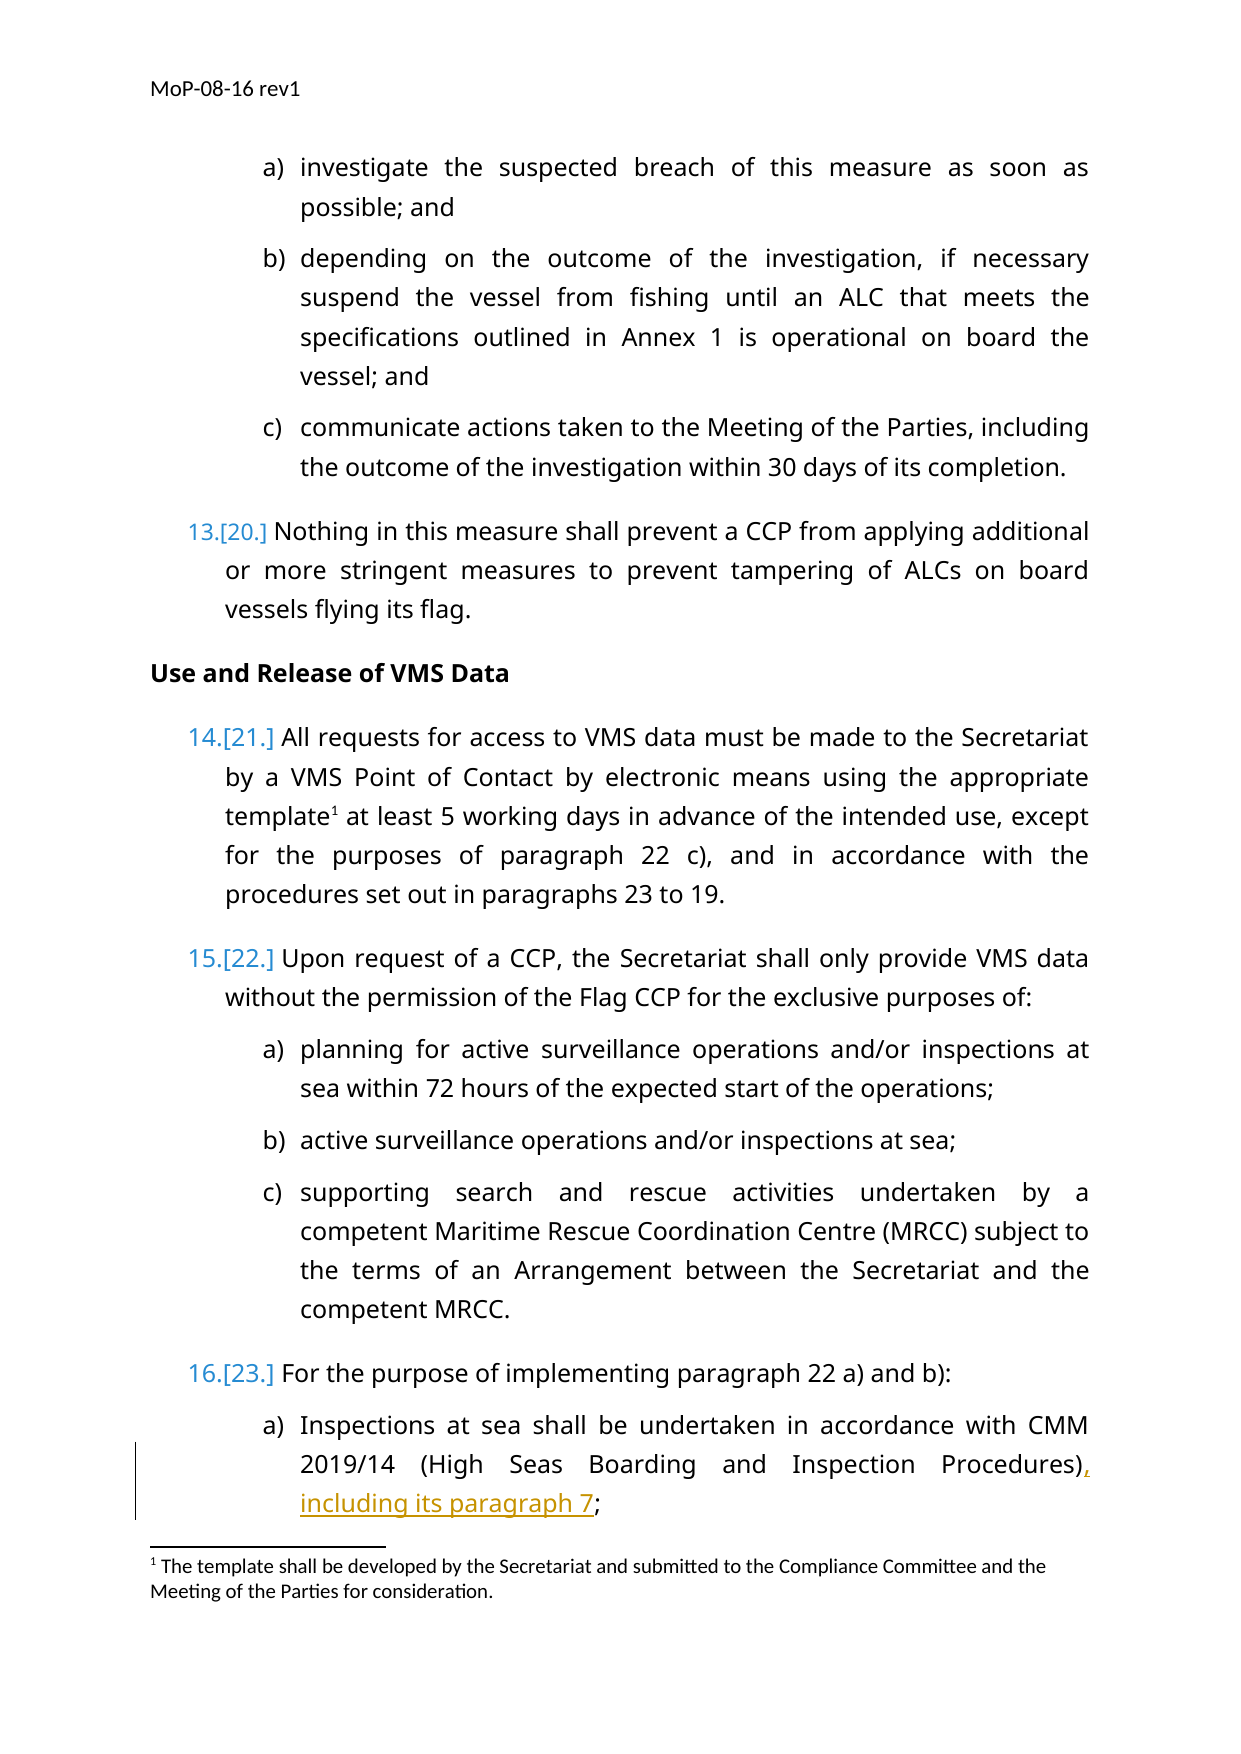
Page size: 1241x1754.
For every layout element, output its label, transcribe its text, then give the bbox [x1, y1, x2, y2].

list supporting search and rescue activities undertaken by a competent Maritime Rescue Coordination Centre (MRCC) subject to the terms of an Arrangement between the Secretariat and the competent MRCC. [262, 1174, 1090, 1326]
list investigate the suspected breach of this measure as soon as possible; and [262, 150, 1090, 223]
list communicate actions taken to the Meeting of the Parties, including the outcome of the investigation within 30 days of its completion. [262, 410, 1090, 483]
list For the purpose of implementing paragraph 22 a) and b): [187, 1356, 1090, 1390]
list Upon request of a CCP, the Secretariat shall only provide VMS data without the permission of the Flag CCP for the exclusive purposes of: [187, 941, 1090, 1014]
list All requests for access to VMS data must be made to the Secretariat by a VMS Point of Contact by electronic means using the appropriate template at least 5 working days in advance of the intended use, except for the purposes of paragraph 22 c), and in accordance with the procedures set out in paragraphs 23 to 19. [187, 720, 1090, 911]
list Nothing in this measure shall prevent a CCP from applying additional or more stringent measures to prevent tampering of ALCs on board vessels flying its flag. [187, 513, 1090, 626]
text Use and Release of VMS Data [150, 656, 1090, 690]
list depending on the outcome of the investigation, if necessary suspend the vessel from fishing until an ALC that meets the specifications outlined in Annex 1 is operational on board the vessel; and [262, 241, 1090, 392]
list planning for active surveillance operations and/or inspections at sea within 72 hours of the expected start of the operations; [262, 1032, 1090, 1105]
list Inspections at sea shall be undertaken in accordance with CMM 2019/14 (High Seas Boarding and Inspection Procedures); [262, 1407, 1090, 1520]
list active surveillance operations and/or inspections at sea; [262, 1122, 1090, 1157]
